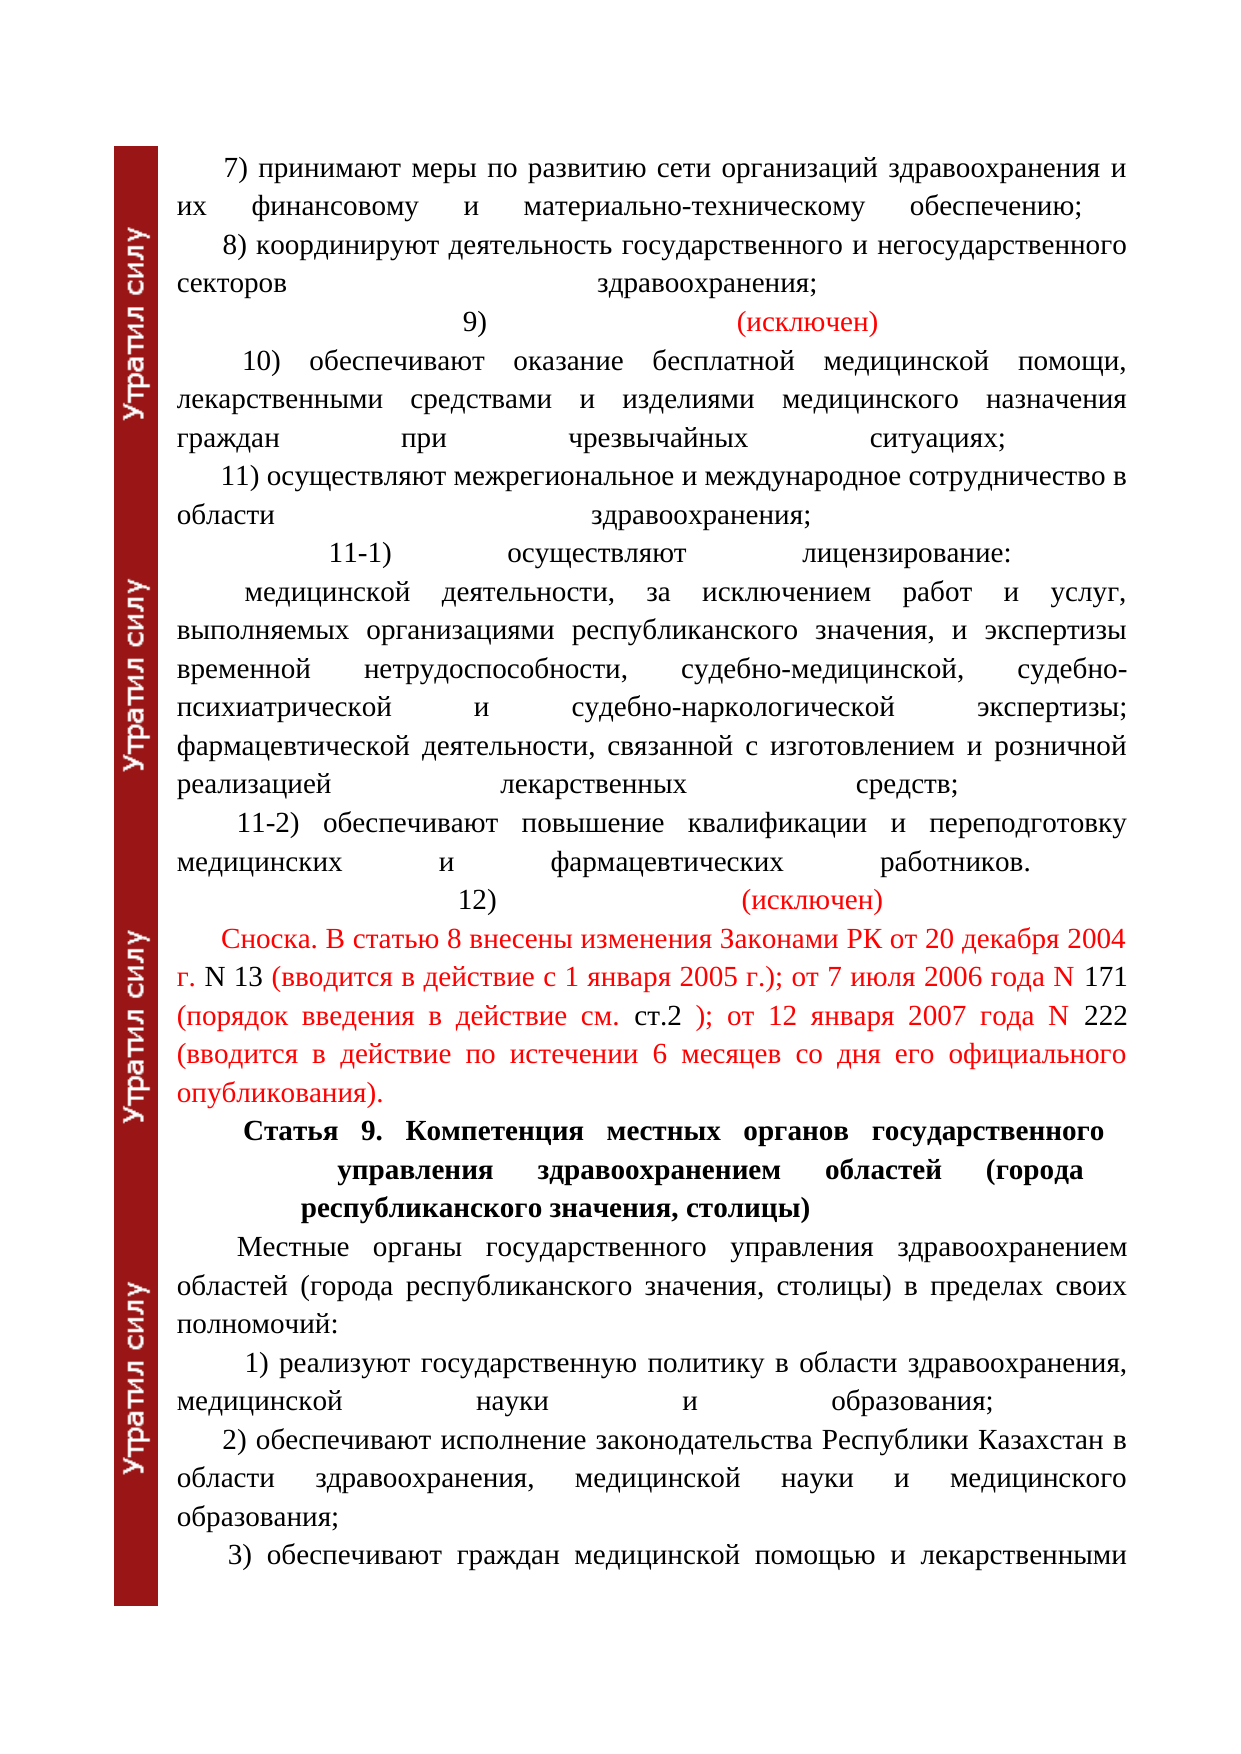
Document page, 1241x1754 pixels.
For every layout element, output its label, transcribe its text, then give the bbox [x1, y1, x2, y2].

picture [114, 1224, 158, 1229]
picture [114, 1108, 158, 1113]
text Статья 9. Компетенция местных органов государственного управления здравоохранением областей (города республиканского значения, столицы) [112, 1113, 1128, 1224]
picture [114, 146, 158, 150]
picture [114, 1571, 158, 1606]
